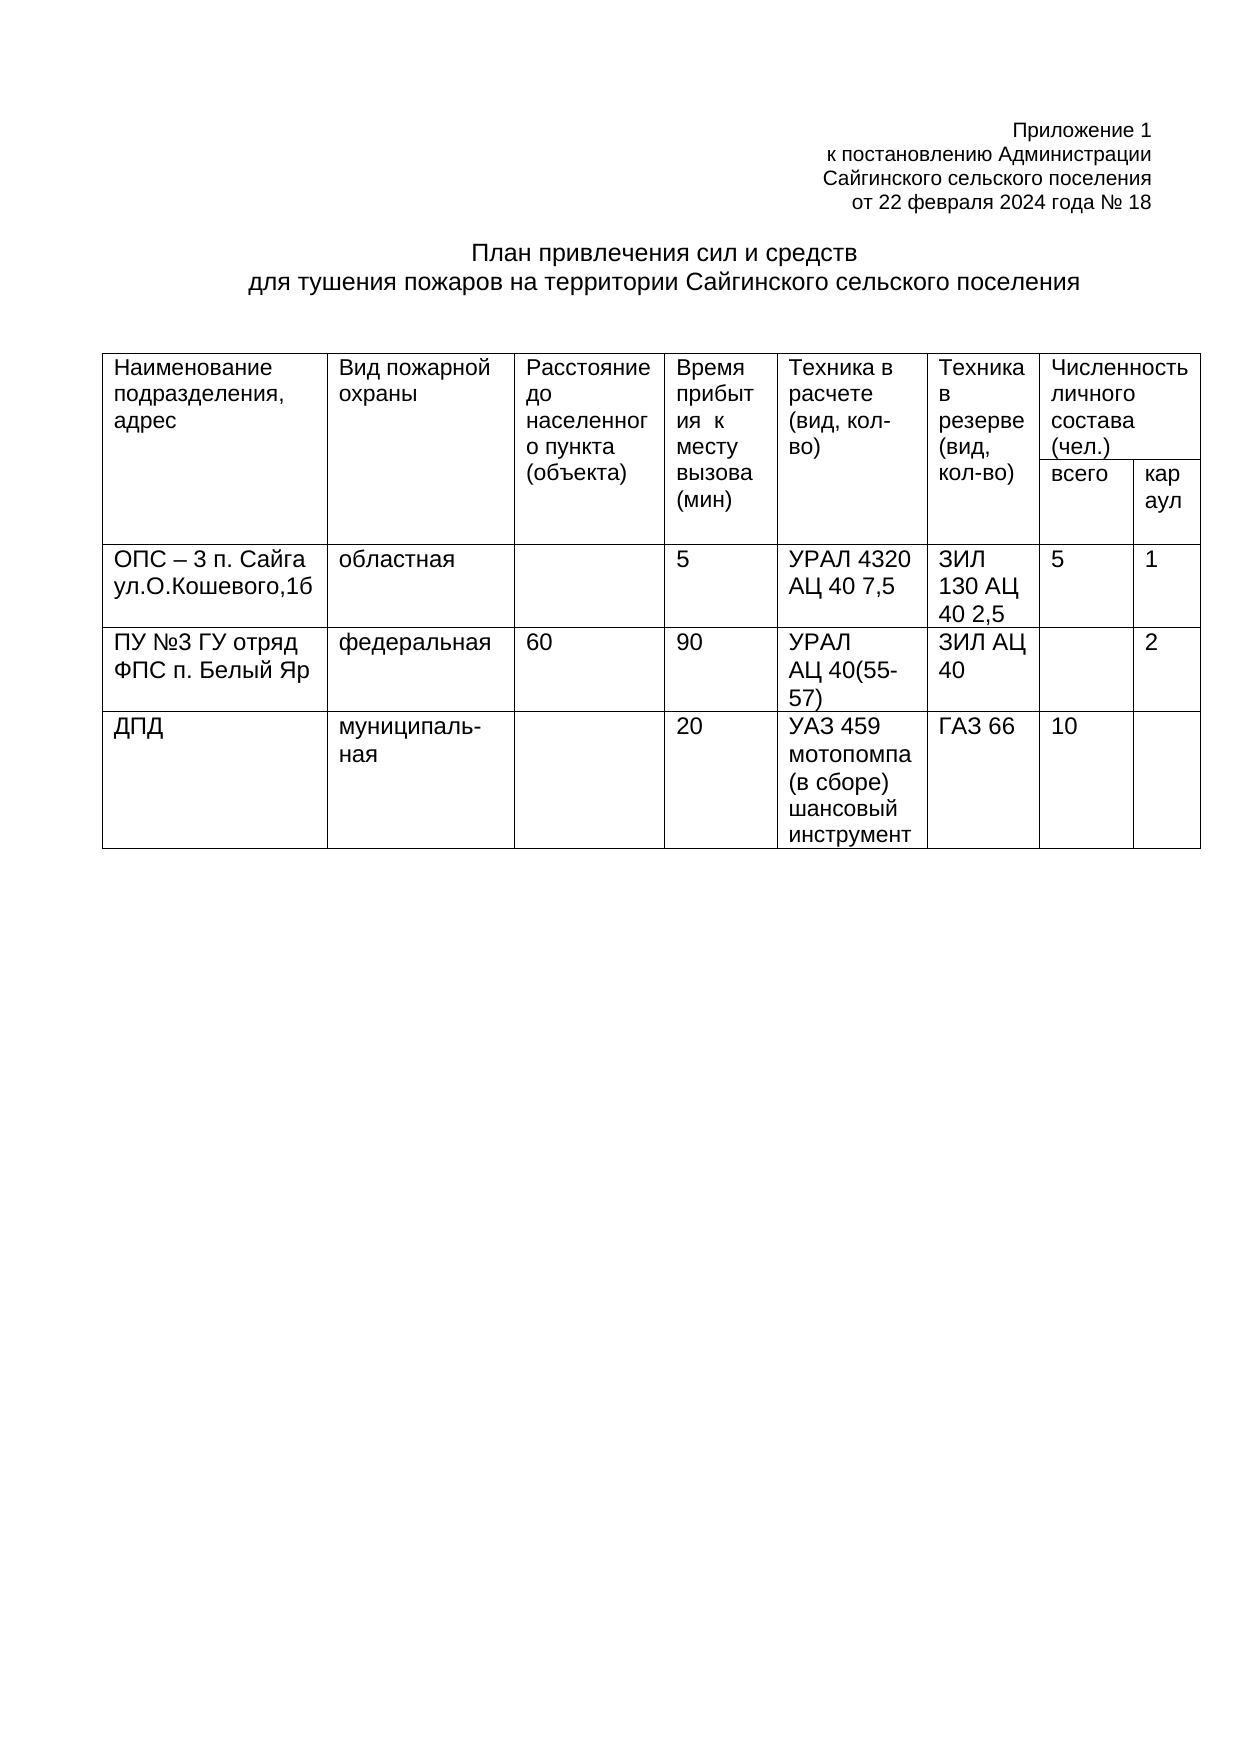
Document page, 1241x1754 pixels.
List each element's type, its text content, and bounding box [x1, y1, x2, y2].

table_cell 60 [515, 628, 664, 711]
table_cell всего [1040, 460, 1133, 543]
text План привлечения сил и средств [177, 238, 1152, 267]
table_cell 5 [1040, 545, 1133, 627]
table_cell караул [1134, 460, 1200, 543]
table_cell 10 [1040, 712, 1133, 848]
text Приложение 1 [177, 118, 1152, 142]
table_cell 90 [665, 628, 777, 711]
table_cell УАЗ 459 мотопомпа (в сборе) шансовый инструмент [778, 712, 927, 848]
text от 22 февраля 2024 года № 18 [177, 190, 1152, 214]
table_cell [515, 545, 664, 627]
table_header Наименование подразделения, адрес [103, 354, 327, 543]
table_header Время прибытия к месту вызова (мин) [665, 354, 777, 543]
table_cell 1 [1134, 545, 1200, 627]
table_cell федеральная [328, 628, 514, 711]
table_cell УРАЛ АЦ 40(55-57) [778, 628, 927, 711]
table_header Вид пожарной охраны [328, 354, 514, 543]
text Сайгинского сельского поселения [177, 166, 1152, 190]
table_cell ЗИЛ АЦ 40 [928, 628, 1039, 711]
table_cell [1134, 712, 1200, 848]
text к постановлению Администрации [177, 142, 1152, 166]
table_header Расстояние до населенного пункта (объекта) [515, 354, 664, 543]
table_cell [515, 712, 664, 848]
table_cell [1040, 628, 1133, 711]
table_cell ОПС – 3 п. Сайга ул.О.Кошевого,1б [103, 545, 327, 627]
table_cell 20 [665, 712, 777, 848]
text для тушения пожаров на территории Сайгинского сельского поселения [177, 267, 1152, 295]
table_header Численность личного состава (чел.) [1040, 354, 1200, 459]
table_cell ДПД [103, 712, 327, 848]
table_cell ГАЗ 66 [928, 712, 1039, 848]
table_header Техника в расчете (вид, кол-во) [778, 354, 927, 543]
table_cell муниципаль-ная [328, 712, 514, 848]
table_header Техника в резерве (вид, кол-во) [928, 354, 1039, 543]
table_cell областная [328, 545, 514, 627]
table_cell УРАЛ 4320 АЦ 40 7,5 [778, 545, 927, 627]
table_cell ЗИЛ 130 АЦ 40 2,5 [928, 545, 1039, 627]
table_cell 2 [1134, 628, 1200, 711]
table_cell 5 [665, 545, 777, 627]
table_cell ПУ №3 ГУ отряд ФПС п. Белый Яр [103, 628, 327, 711]
